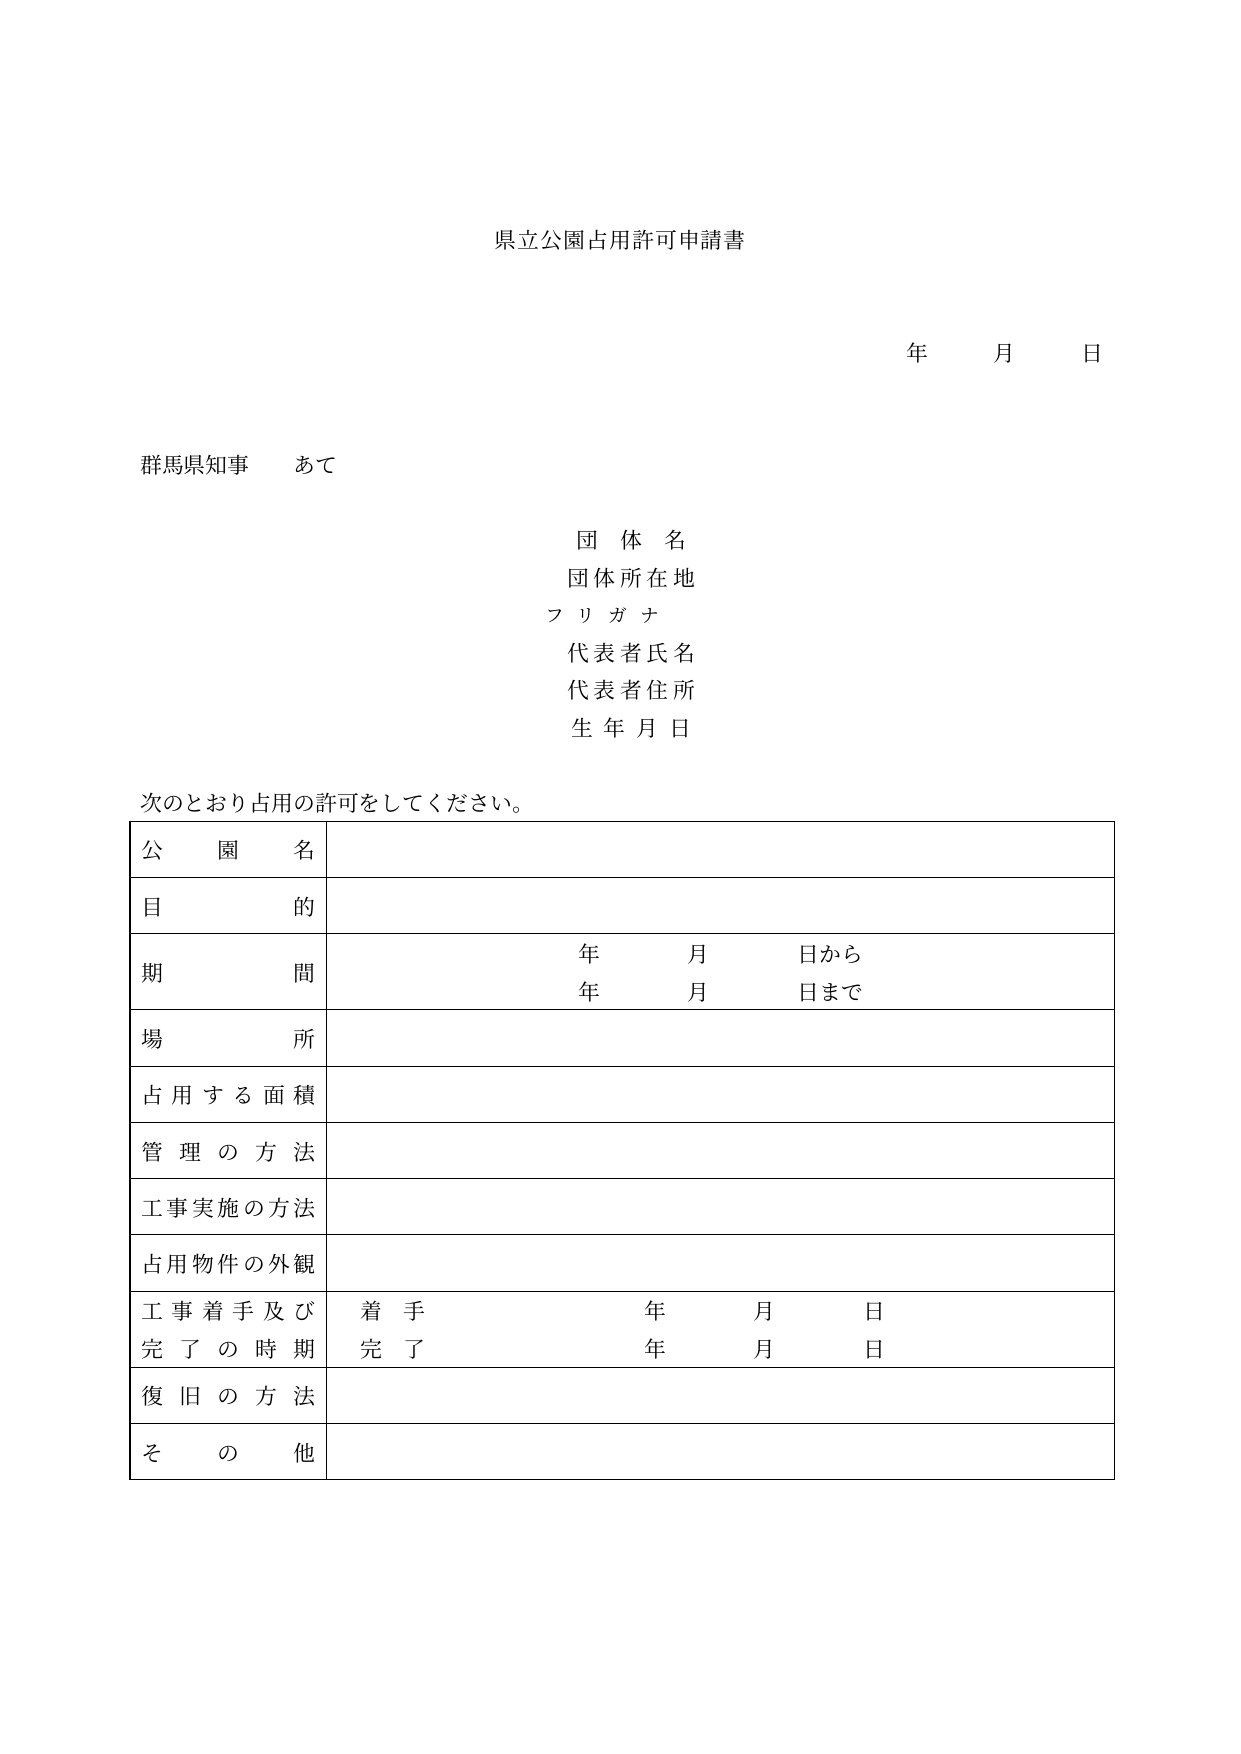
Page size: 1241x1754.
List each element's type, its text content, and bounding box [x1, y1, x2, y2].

table_cell その他 [131, 1424, 326, 1479]
table_cell 着 手 年 月 日 完 了 年 月 日 [327, 1292, 1114, 1367]
table_cell 工事着手及び 完了の時期 [131, 1292, 326, 1367]
table_header 公園名 [131, 822, 326, 877]
table_cell [327, 1235, 1114, 1291]
table_cell 年 月 日から 年 月 日まで [327, 934, 1114, 1009]
table_cell 場所 [131, 1010, 326, 1066]
table_cell 期間 [131, 934, 326, 1009]
table_cell [327, 1067, 1114, 1122]
text 年 月 日 [118, 333, 1103, 371]
table_cell [327, 1010, 1114, 1066]
table_cell [327, 1368, 1114, 1423]
table_cell [327, 1424, 1114, 1479]
text 群馬県知事 あて [118, 446, 1122, 483]
table_header [327, 822, 1114, 877]
text 団体名 [118, 521, 1122, 558]
text 団体所在地 [118, 558, 1122, 596]
table_cell [327, 1179, 1114, 1234]
table_cell 復旧の方法 [131, 1368, 326, 1423]
text 生年月日 [118, 708, 1122, 746]
text 代表者氏名 [118, 633, 1122, 671]
table_cell 目的 [131, 878, 326, 933]
text 県立公園占用許可申請書 [118, 221, 1122, 258]
table_cell 工事実施の方法 [131, 1179, 326, 1234]
table_cell [327, 878, 1114, 933]
text 次のとおり占用の許可をしてください。 [118, 783, 1122, 821]
table_cell [327, 1123, 1114, 1178]
text フ リ ガ ナ [118, 596, 1122, 633]
text 代表者住所 [118, 671, 1122, 708]
table_cell 占用する面積 [131, 1067, 326, 1122]
table_cell 占用物件の外観 [131, 1235, 326, 1291]
table_cell 管理の方法 [131, 1123, 326, 1178]
